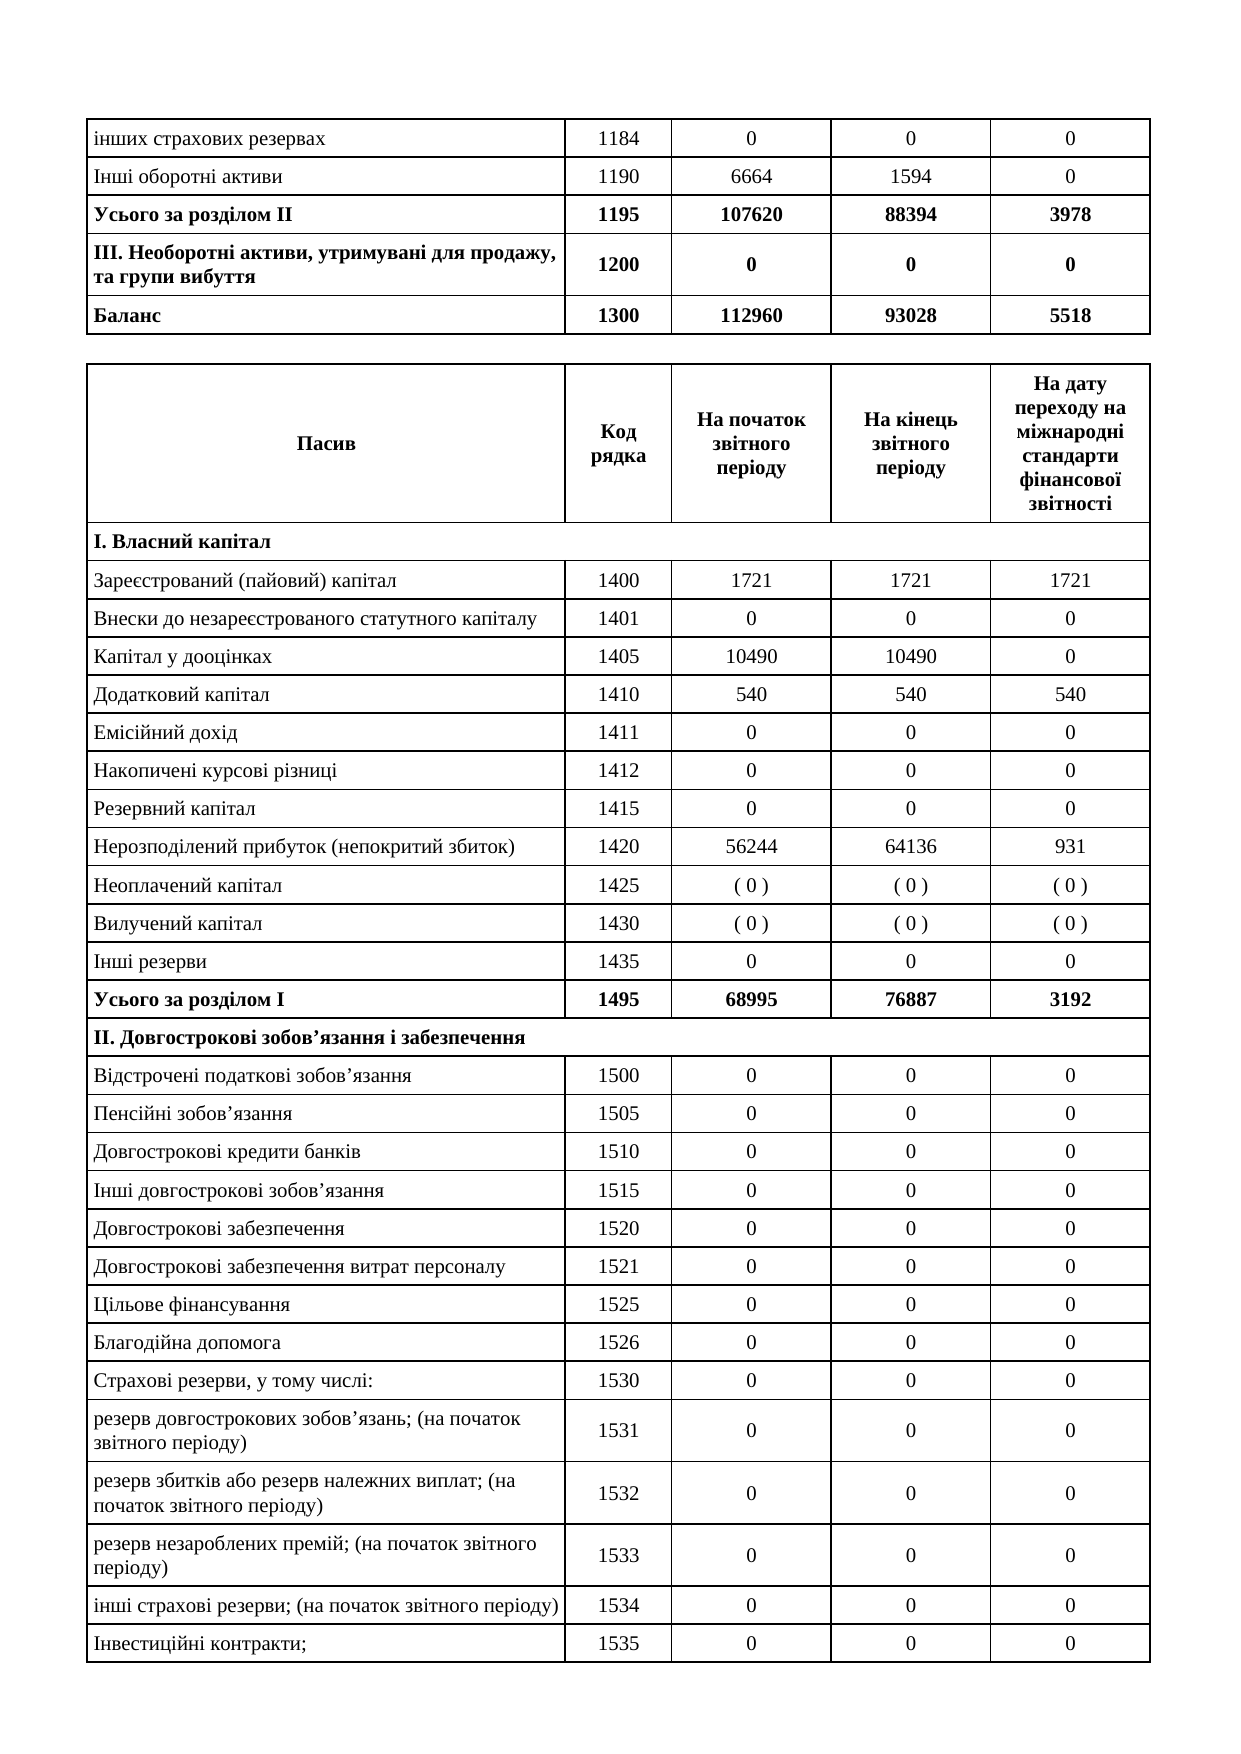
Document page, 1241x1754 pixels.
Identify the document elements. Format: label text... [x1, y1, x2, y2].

table_cell 76887 [832, 981, 990, 1017]
table_cell 0 [991, 600, 1149, 636]
table_cell 0 [832, 1362, 990, 1398]
table_cell резерв збитків або резерв належних виплат; (на початок звітного періоду) [88, 1462, 564, 1523]
table_cell 1401 [566, 600, 671, 636]
table_cell Резервний капітал [88, 790, 564, 827]
table_cell 0 [991, 1462, 1149, 1523]
table_cell 1411 [566, 714, 671, 750]
table_cell Інвестиційні контракти; [88, 1625, 564, 1661]
table_cell I. Власний капітал [88, 523, 1149, 560]
table_cell 0 [672, 1362, 830, 1398]
table_cell 0 [672, 1400, 830, 1461]
table_cell 0 [832, 120, 990, 156]
table_cell 1400 [566, 561, 671, 598]
table_cell Довгострокові забезпечення [88, 1210, 564, 1246]
table_cell 0 [832, 1324, 990, 1360]
table_cell Усього за розділом II [88, 196, 564, 232]
table_cell 1521 [566, 1248, 671, 1284]
table_cell 0 [991, 943, 1149, 979]
table_cell 10490 [672, 638, 830, 674]
table_cell 0 [991, 1095, 1149, 1132]
table_cell 93028 [832, 296, 990, 333]
table_cell 1532 [566, 1462, 671, 1523]
table_cell інших страхових резервах [88, 120, 564, 156]
table_cell 1515 [566, 1171, 671, 1208]
table_cell Інші резерви [88, 943, 564, 979]
table_cell 0 [672, 1057, 830, 1093]
table_cell 1430 [566, 905, 671, 941]
table_cell 1500 [566, 1057, 671, 1093]
table_cell 112960 [672, 296, 830, 333]
table_cell Накопичені курсові різниці [88, 752, 564, 788]
table_cell ( 0 ) [672, 905, 830, 941]
table_cell Інші оборотні активи [88, 158, 564, 194]
table_cell 1531 [566, 1400, 671, 1461]
table_cell 0 [991, 638, 1149, 674]
table_cell 0 [991, 714, 1149, 750]
table_cell 1300 [566, 296, 671, 333]
table_cell 0 [991, 790, 1149, 827]
table_cell 1410 [566, 676, 671, 712]
table_cell 68995 [672, 981, 830, 1017]
table_cell 0 [672, 1133, 830, 1170]
table_cell 107620 [672, 196, 830, 232]
table_cell 1533 [566, 1525, 671, 1585]
table_cell 0 [672, 1324, 830, 1360]
table_cell 3192 [991, 981, 1149, 1017]
table_cell 1520 [566, 1210, 671, 1246]
table_cell 0 [672, 120, 830, 156]
table_cell Страхові резерви, у тому числі: [88, 1362, 564, 1398]
table_cell 0 [991, 1248, 1149, 1284]
table_cell 0 [991, 1625, 1149, 1661]
table_cell 0 [832, 790, 990, 827]
table_cell резерв незароблених премій; (на початок звітного періоду) [88, 1525, 564, 1585]
table_cell Благодійна допомога [88, 1324, 564, 1360]
table_cell 0 [991, 1057, 1149, 1093]
table_cell 3978 [991, 196, 1149, 232]
table_cell 0 [832, 1248, 990, 1284]
table_cell 0 [832, 1133, 990, 1170]
table_cell 1530 [566, 1362, 671, 1398]
table_cell III. Необоротні активи, утримувані для продажу, та групи вибуття [88, 234, 564, 295]
table_cell Внески до незареєстрованого статутного капіталу [88, 600, 564, 636]
table_cell 0 [672, 714, 830, 750]
table_cell 0 [672, 600, 830, 636]
table_cell ( 0 ) [672, 866, 830, 903]
table_cell II. Довгострокові зобов’язання і забезпечення [88, 1019, 1149, 1055]
table_cell 1525 [566, 1286, 671, 1322]
table_cell 1505 [566, 1095, 671, 1132]
table_cell 1534 [566, 1587, 671, 1623]
table_cell 1535 [566, 1625, 671, 1661]
table_cell Емісійний дохід [88, 714, 564, 750]
table_cell 6664 [672, 158, 830, 194]
table_cell 1412 [566, 752, 671, 788]
table_cell Відстрочені податкові зобов’язання [88, 1057, 564, 1093]
table_cell 0 [832, 1171, 990, 1208]
table_header Пасив [88, 365, 564, 522]
table_cell ( 0 ) [991, 905, 1149, 941]
table_cell 0 [672, 1286, 830, 1322]
table_cell 0 [672, 1462, 830, 1523]
table_cell 0 [672, 1171, 830, 1208]
table_cell 0 [672, 1625, 830, 1661]
table_cell 1420 [566, 828, 671, 865]
table_cell 0 [672, 1248, 830, 1284]
table_cell Цільове фінансування [88, 1286, 564, 1322]
table_cell 0 [832, 1525, 990, 1585]
table_cell 0 [832, 1210, 990, 1246]
table_cell 1425 [566, 866, 671, 903]
table_cell 0 [832, 234, 990, 295]
table_cell 0 [832, 1095, 990, 1132]
table_cell Неоплачений капітал [88, 866, 564, 903]
table_cell Інші довгострокові зобов’язання [88, 1171, 564, 1208]
table_cell 10490 [832, 638, 990, 674]
table_cell 0 [832, 1400, 990, 1461]
table_cell Усього за розділом I [88, 981, 564, 1017]
table_cell 0 [991, 752, 1149, 788]
table_cell ( 0 ) [832, 905, 990, 941]
table_cell 1510 [566, 1133, 671, 1170]
table_cell 0 [832, 943, 990, 979]
table_cell Довгострокові кредити банків [88, 1133, 564, 1170]
table_cell 5518 [991, 296, 1149, 333]
table_cell Капітал у дооцінках [88, 638, 564, 674]
table_cell 0 [672, 790, 830, 827]
table_cell 540 [832, 676, 990, 712]
table_cell 0 [832, 1286, 990, 1322]
table_cell 0 [991, 1133, 1149, 1170]
table_cell 1405 [566, 638, 671, 674]
table_cell 0 [832, 752, 990, 788]
table_cell Додатковий капітал [88, 676, 564, 712]
table_cell 88394 [832, 196, 990, 232]
table_cell ( 0 ) [991, 866, 1149, 903]
table_cell 64136 [832, 828, 990, 865]
table_cell 0 [991, 1525, 1149, 1585]
table_cell 0 [991, 1400, 1149, 1461]
table_cell 540 [991, 676, 1149, 712]
table_header На кінець звітного періоду [832, 365, 990, 522]
table_cell 0 [672, 943, 830, 979]
table_cell 1721 [991, 561, 1149, 598]
table_cell 1495 [566, 981, 671, 1017]
table_cell 1190 [566, 158, 671, 194]
table_cell резерв довгострокових зобов’язань; (на початок звітного періоду) [88, 1400, 564, 1461]
table_cell 1594 [832, 158, 990, 194]
table_cell 56244 [672, 828, 830, 865]
table_cell 0 [991, 1210, 1149, 1246]
table_cell 1721 [672, 561, 830, 598]
table_cell 0 [832, 1057, 990, 1093]
table_header На дату переходу на міжнародні стандарти фінансової звітності [991, 365, 1149, 522]
table_cell 0 [991, 120, 1149, 156]
table_cell інші страхові резерви; (на початок звітного періоду) [88, 1587, 564, 1623]
table_cell 0 [991, 1324, 1149, 1360]
table_cell 0 [991, 234, 1149, 295]
table_cell 0 [672, 1210, 830, 1246]
table_header На початок звітного періоду [672, 365, 830, 522]
table_cell 0 [832, 1625, 990, 1661]
table_cell 0 [832, 600, 990, 636]
table_cell Пенсійні зобов’язання [88, 1095, 564, 1132]
table_cell 0 [991, 1362, 1149, 1398]
table_cell 540 [672, 676, 830, 712]
table_cell 0 [991, 158, 1149, 194]
table_cell Довгострокові забезпечення витрат персоналу [88, 1248, 564, 1284]
table_cell Зареєстрований (пайовий) капітал [88, 561, 564, 598]
table_cell 0 [672, 1095, 830, 1132]
table_cell 1200 [566, 234, 671, 295]
table_cell 0 [832, 714, 990, 750]
table_cell 0 [832, 1462, 990, 1523]
table_cell 0 [832, 1587, 990, 1623]
table_cell 1526 [566, 1324, 671, 1360]
table_cell Баланс [88, 296, 564, 333]
table_cell 0 [991, 1587, 1149, 1623]
table_header Код рядка [566, 365, 671, 522]
table_cell 1195 [566, 196, 671, 232]
table_cell Нерозподілений прибуток (непокритий збиток) [88, 828, 564, 865]
table_cell 0 [672, 234, 830, 295]
table_cell 1415 [566, 790, 671, 827]
table_cell 0 [672, 752, 830, 788]
table_cell 1721 [832, 561, 990, 598]
table_cell ( 0 ) [832, 866, 990, 903]
table_cell 0 [672, 1587, 830, 1623]
table_cell 931 [991, 828, 1149, 865]
table_cell 0 [672, 1525, 830, 1585]
table_cell Вилучений капітал [88, 905, 564, 941]
table_cell 1184 [566, 120, 671, 156]
table_cell 0 [991, 1171, 1149, 1208]
table_cell 1435 [566, 943, 671, 979]
table_cell 0 [991, 1286, 1149, 1322]
